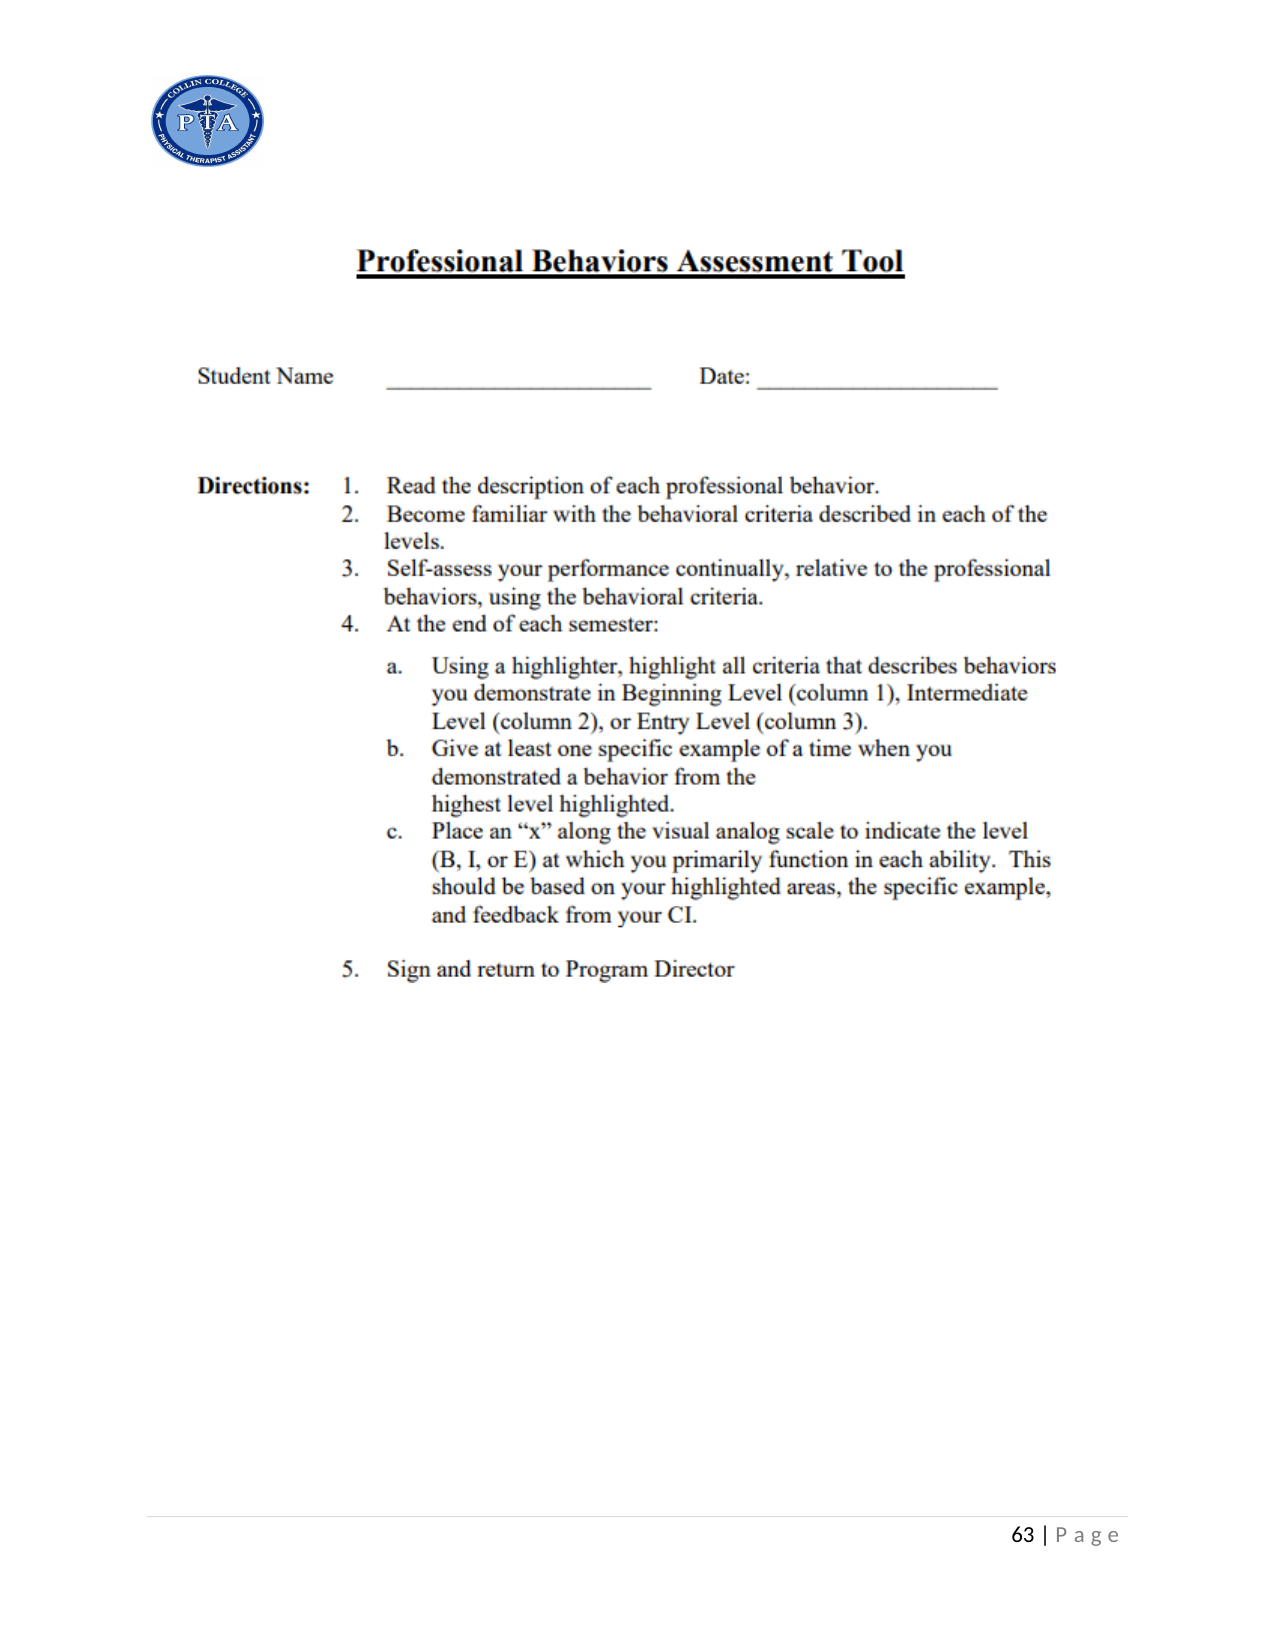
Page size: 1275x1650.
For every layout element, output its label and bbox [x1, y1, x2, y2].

picture [150, 75, 264, 167]
picture [196, 249, 1057, 983]
